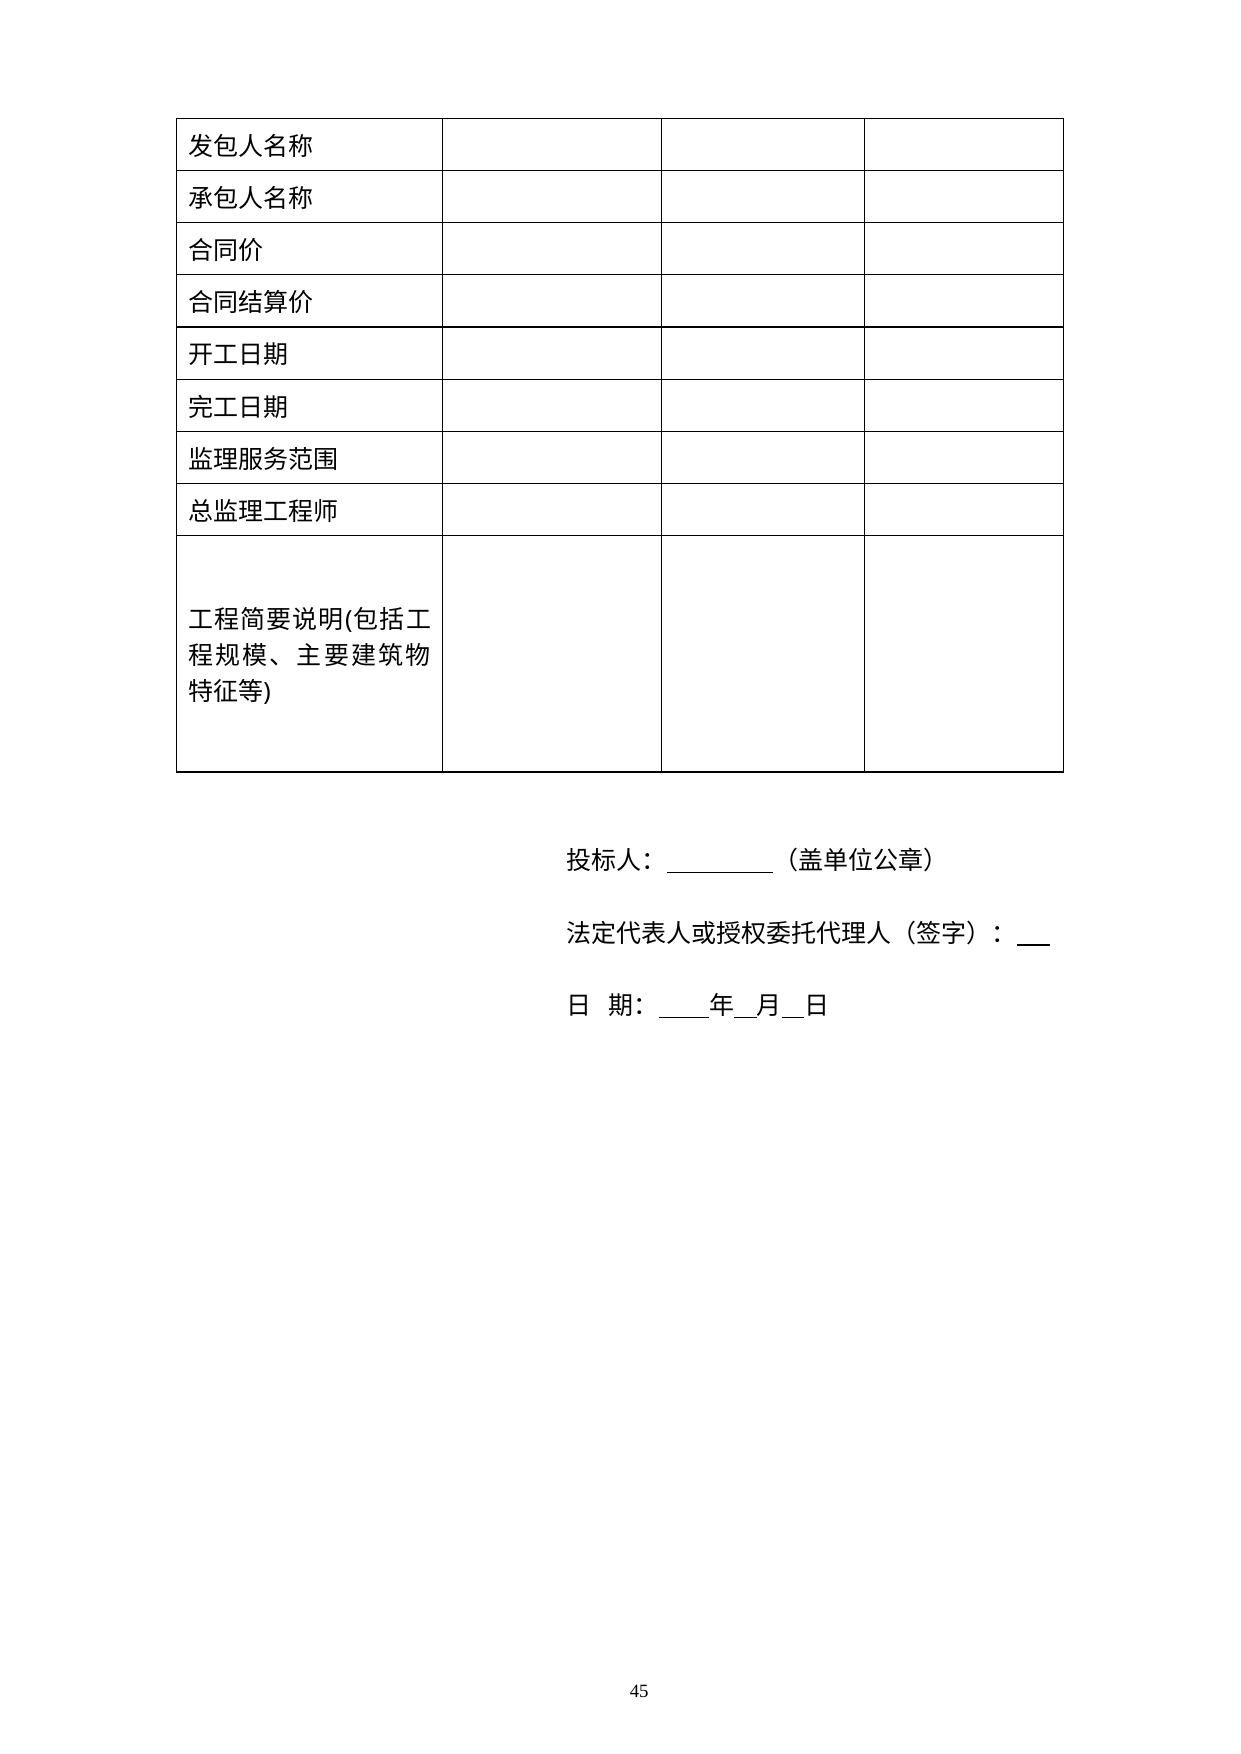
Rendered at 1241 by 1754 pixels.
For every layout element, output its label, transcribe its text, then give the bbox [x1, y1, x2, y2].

table_cell [662, 328, 864, 378]
table_cell 合同结算价 [177, 275, 442, 326]
table_cell 完工日期 [177, 380, 442, 431]
table_cell 合同价 [177, 223, 442, 274]
table_cell [443, 275, 661, 326]
table_cell [865, 536, 1063, 771]
table_cell [443, 223, 661, 274]
table_cell [865, 432, 1063, 483]
table_cell 承包人名称 [177, 171, 442, 222]
table_cell [443, 119, 661, 170]
table_cell [865, 223, 1063, 274]
table_cell [443, 171, 661, 222]
table_cell [443, 484, 661, 535]
table_cell [662, 484, 864, 535]
table_cell [662, 380, 864, 431]
table_cell [443, 536, 661, 771]
table_cell [662, 119, 864, 170]
table_cell [865, 119, 1063, 170]
table_cell [865, 328, 1063, 378]
table_cell [865, 171, 1063, 222]
text 日 期： 年 月 日 [517, 986, 1013, 1022]
table_cell 总监理工程师 [177, 484, 442, 535]
table_cell [662, 432, 864, 483]
text 投标人： （盖单位公章） [517, 841, 1063, 877]
table_cell [662, 536, 864, 771]
table_cell [865, 484, 1063, 535]
table_cell 开工日期 [177, 328, 442, 378]
table_cell 工程简要说明(包括工程规模、主要建筑物特征等) [177, 536, 442, 771]
table_cell [443, 432, 661, 483]
text 法定代表人或授权委托代理人（签字）： [517, 913, 1122, 949]
table_cell [865, 380, 1063, 431]
table_cell [662, 223, 864, 274]
table_cell [443, 328, 661, 378]
table_cell [443, 380, 661, 431]
table_cell 监理服务范围 [177, 432, 442, 483]
table_cell [662, 171, 864, 222]
table_cell [662, 275, 864, 326]
table_cell 发包人名称 [177, 119, 442, 170]
table_cell [865, 275, 1063, 326]
